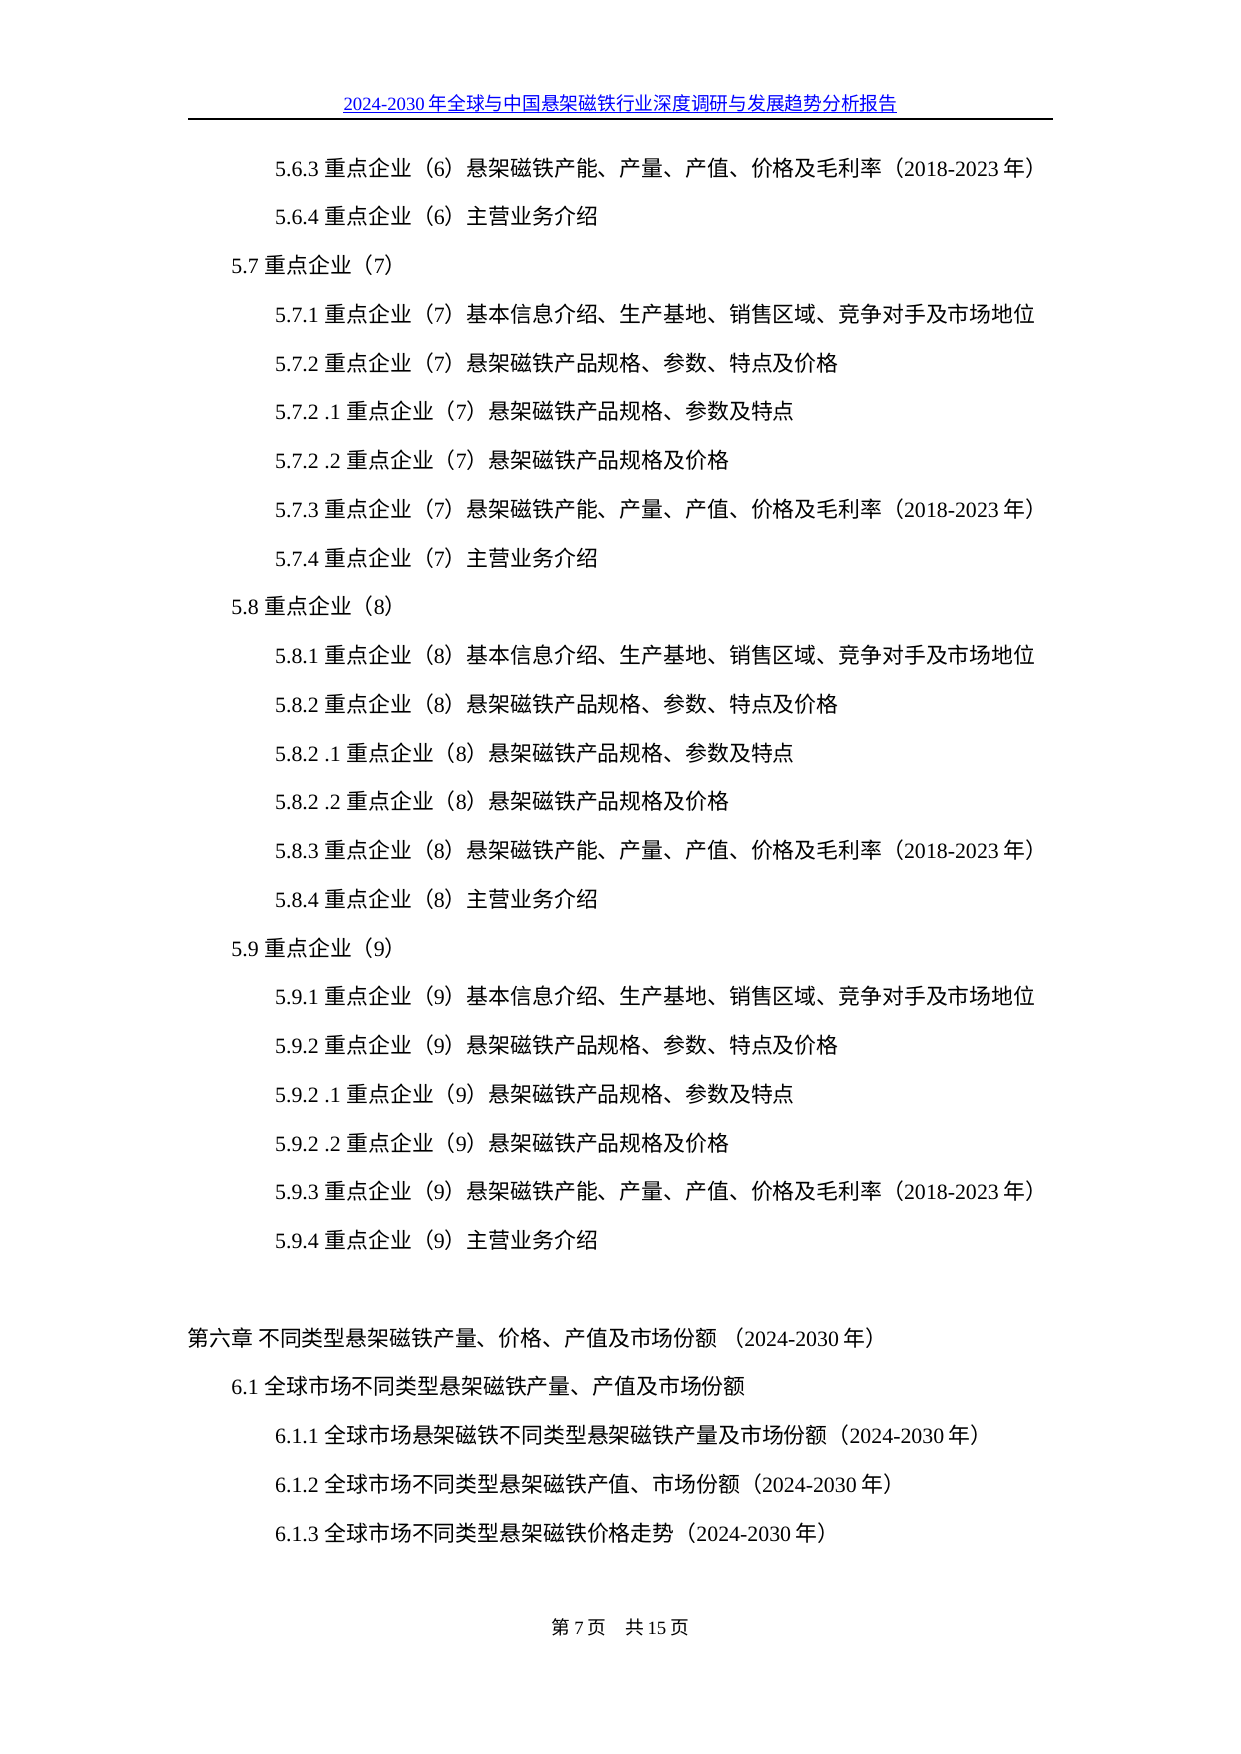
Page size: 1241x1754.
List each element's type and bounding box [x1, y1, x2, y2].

text [187, 150, 1053, 1548]
